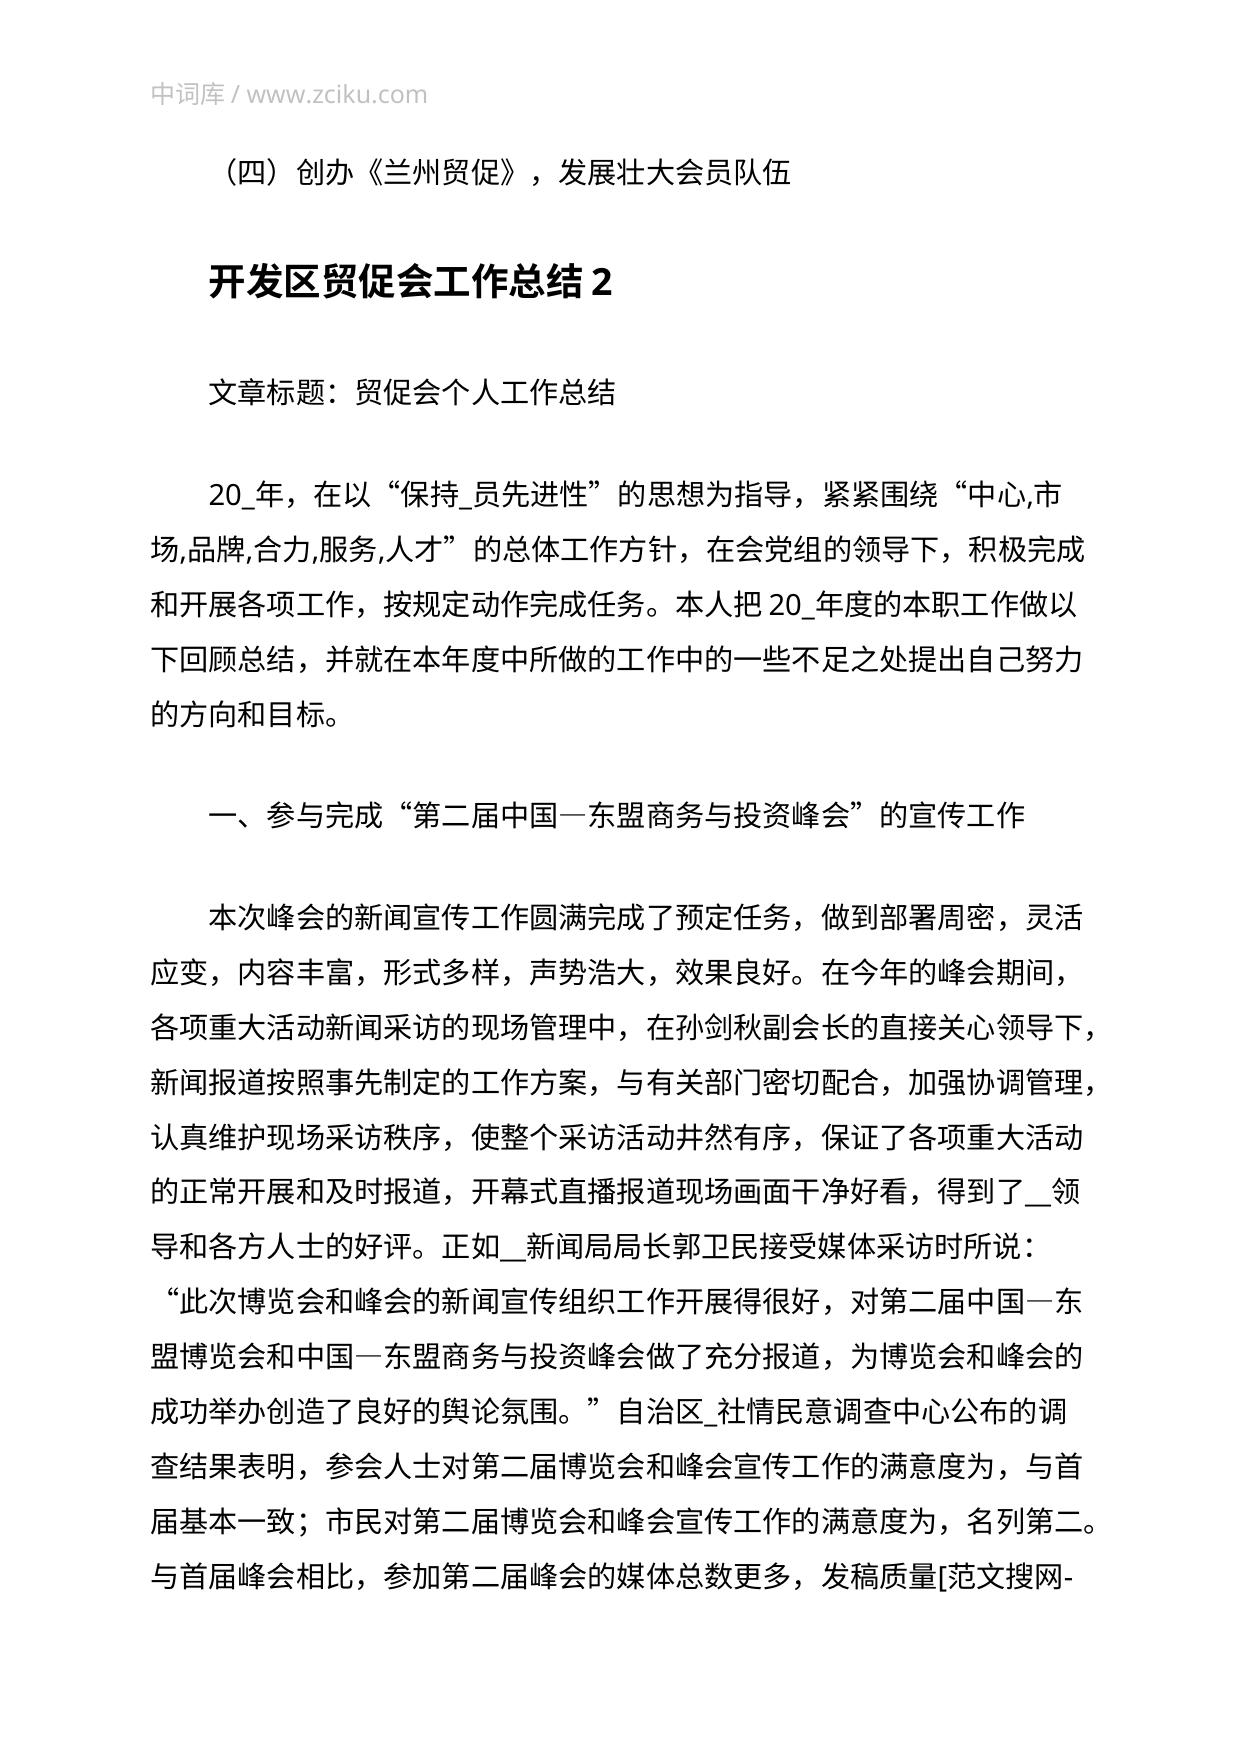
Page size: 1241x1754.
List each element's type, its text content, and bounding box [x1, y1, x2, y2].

text （四）创办《兰州贸促》，发展壮大会员队伍 [150, 150, 1090, 192]
text 一、参与完成“第二届中国—东盟商务与投资峰会”的宣传工作 [150, 793, 1090, 835]
text 文章标题：贸促会个人工作总结 [150, 369, 1090, 412]
text 20_年，在以“保持_员先进性”的思想为指导，紧紧围绕“中心,市场,品牌,合力,服务,人才”的总体工作方针，在会党组的领导下，积极完成和开展各项工作，按规定动作完成任务。本人把20_年度的本职工作做以下回顾总结，并就在本年度中所做的工作中的一些不足之处提出自己努力的方向和目标。 [150, 471, 1090, 733]
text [150, 894, 1090, 1596]
text 开发区贸促会工作总结2 [150, 252, 1090, 306]
